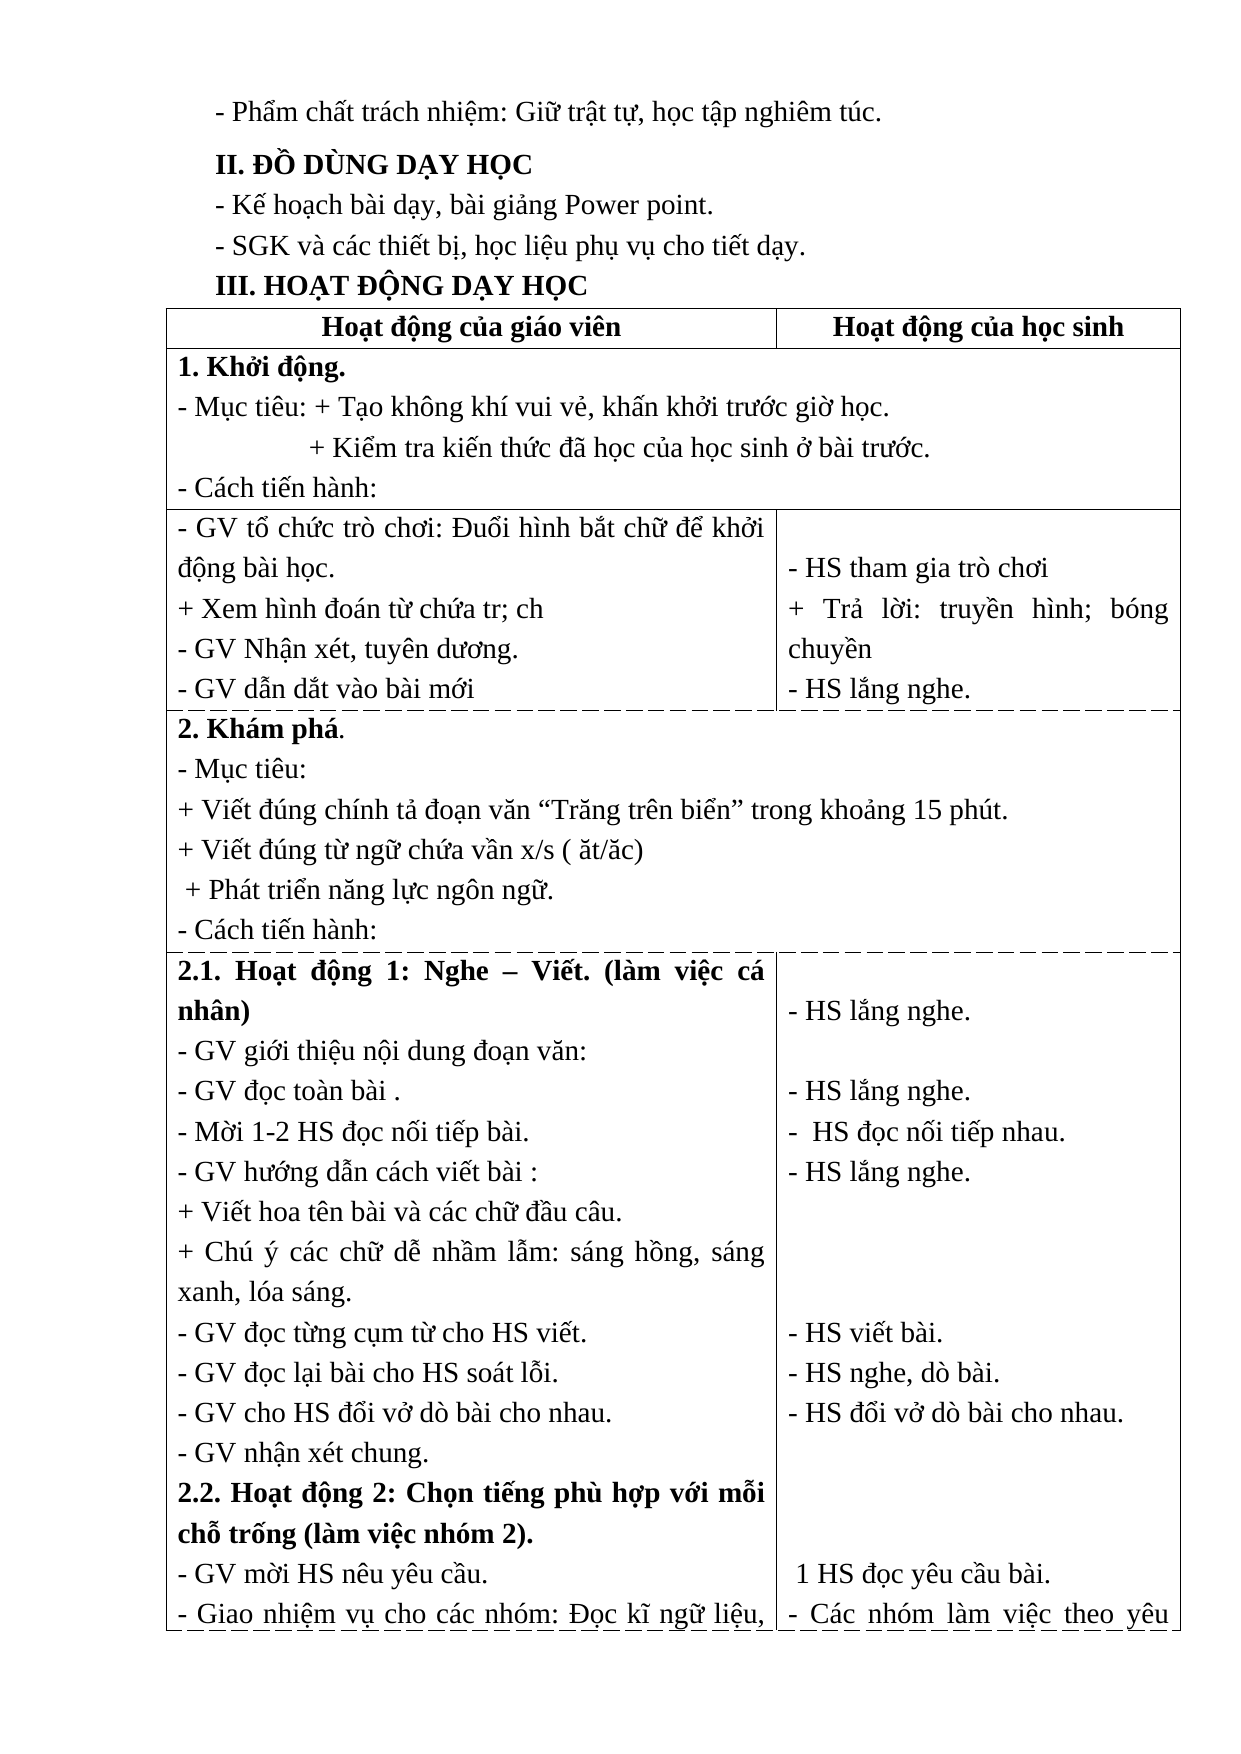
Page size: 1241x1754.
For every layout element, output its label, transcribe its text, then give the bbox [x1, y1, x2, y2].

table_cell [777, 952, 1180, 1630]
text - Kế hoạch bài dạy, bài giảng Power point. [177, 187, 1134, 221]
table_cell - GV tổ chức trò chơi: Đuổi hình bắt chữ để khởi động bài học. + Xem hình đoán từ chứa tr; ch - GV Nhận xét, tuyên dương. - GV dẫn dắt vào bài mới [167, 510, 776, 710]
text II. ĐỒ DÙNG DẠY HỌC [177, 147, 1134, 181]
text - SGK và các thiết bị, học liệu phụ vụ cho tiết dạy. [177, 228, 1134, 261]
table_header Hoạt động của học sinh [777, 309, 1180, 348]
table_cell 2. Khám phá. - Mục tiêu: + Viết đúng chính tả đoạn văn “Trăng trên biển” trong khoảng 15 phút. + Viết đúng từ ngữ chứa vần x/s ( ăt/ăc) + Phát triển năng lực ngôn ngữ. - Cách tiến hành: [167, 710, 1180, 952]
table_header Hoạt động của giáo viên [167, 309, 776, 348]
table_cell 1. Khởi động. - Mục tiêu: + Tạo không khí vui vẻ, khấn khởi trước giờ học. + Kiểm tra kiến thức đã học của học sinh ở bài trước. - Cách tiến hành: [167, 349, 1180, 509]
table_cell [167, 952, 776, 1630]
text - Phẩm chất trách nhiệm: Giữ trật tự, học tập nghiêm túc. [177, 94, 1134, 128]
text III. HOẠT ĐỘNG DẠY HỌC [177, 268, 1134, 301]
table_cell - HS tham gia trò chơi + Trả lời: truyền hình; bóng chuyền - HS lắng nghe. [777, 510, 1180, 710]
